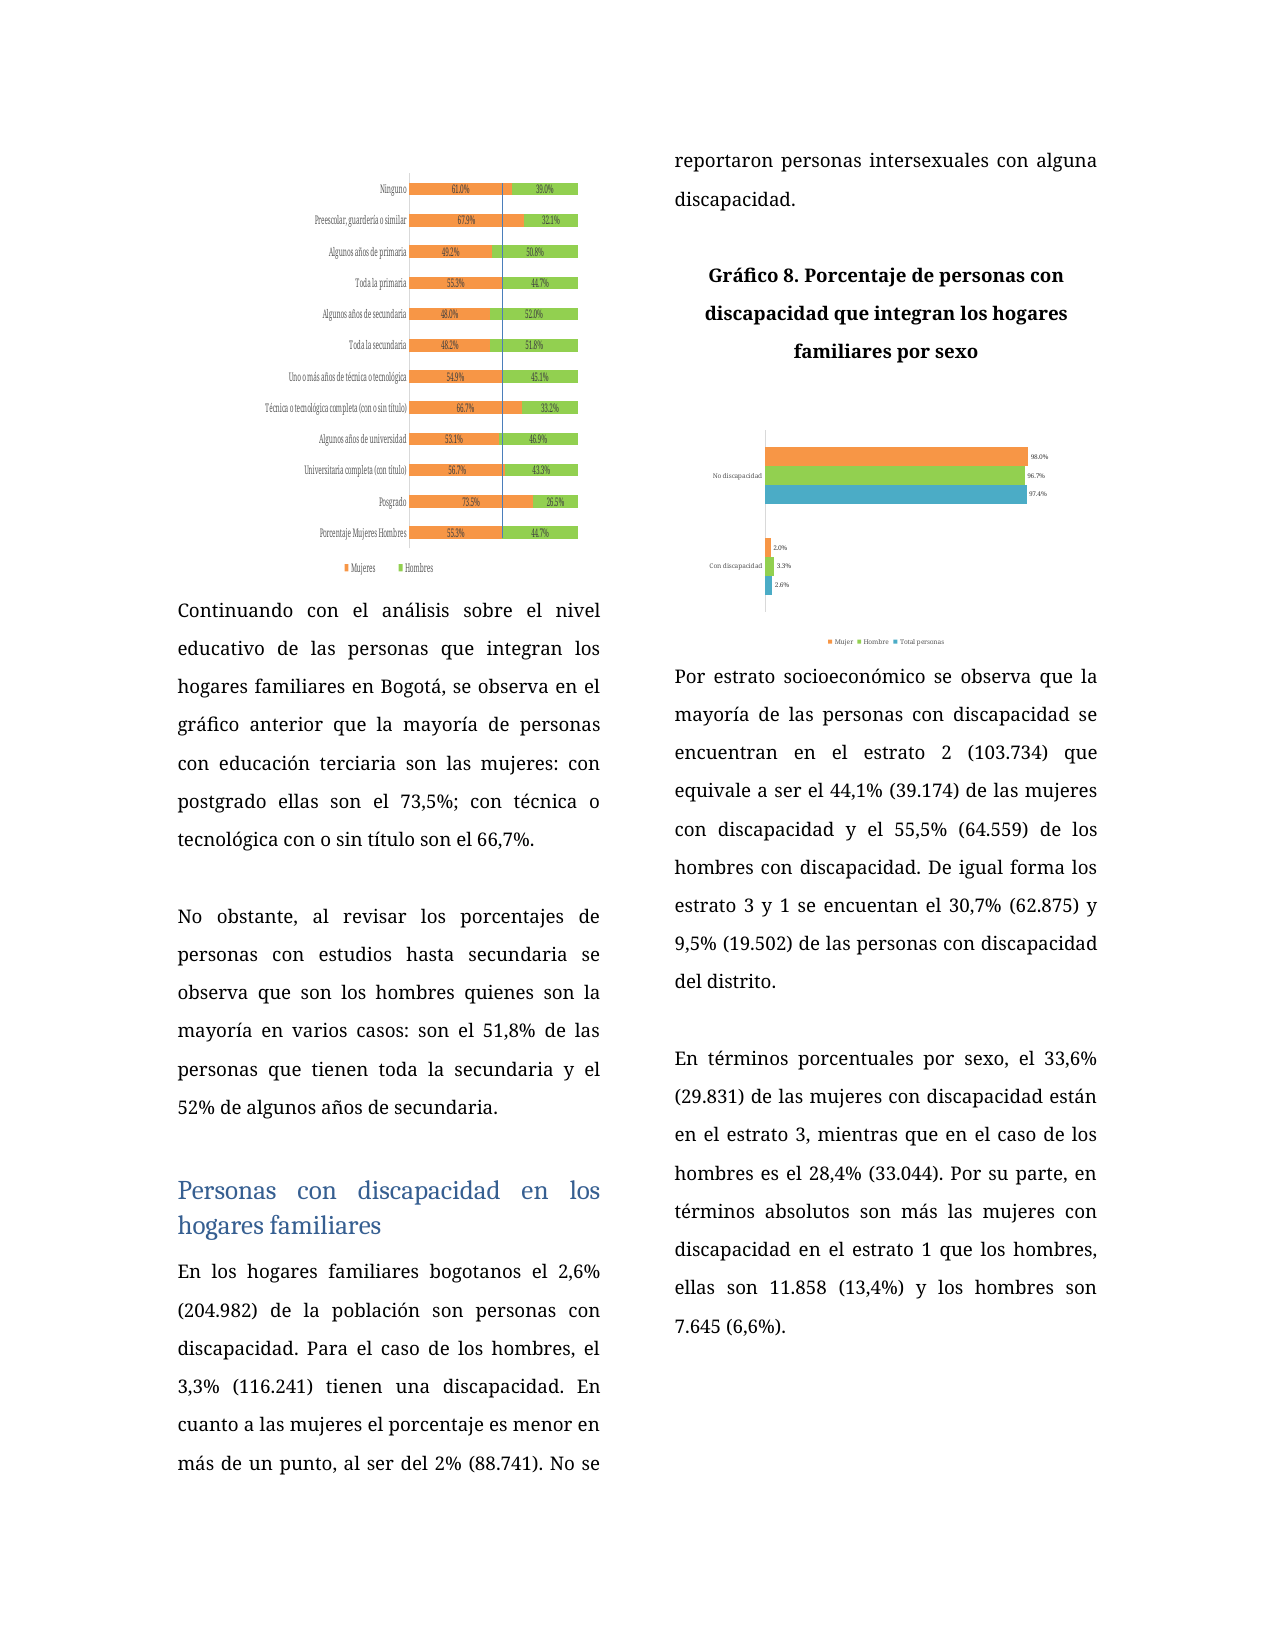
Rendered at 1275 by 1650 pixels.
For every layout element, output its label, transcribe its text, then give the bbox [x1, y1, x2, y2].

text Gráfico 8. Porcentaje de personas con discapacidad que integran los hogares familiares por sexo [674, 262, 1098, 364]
subtitle Personas con discapacidad en los hogares familiares [177, 1175, 601, 1242]
text Por estrato socioeconómico se observa que la mayoría de las personas con discapacidad se encuentran en el estrato 2 (103.734) que equivale a ser el 44,1% (39.174) de las mujeres con discapacidad y el 55,5% (64.559) de los hombres con discapacidad. De igual forma los estrato 3 y 1 se encuentan el 30,7% (62.875) y 9,5% (19.502) de las personas con discapacidad del distrito. [674, 663, 1098, 994]
text En los hogares familiares bogotanos el 2,6% (204.982) de la población son personas con discapacidad. Para el caso de los hombres, el 3,3% (116.241) tienen una discapacidad. En cuanto a las mujeres el porcentaje es menor en más de un punto, al ser del 2% (88.741). No se reportaron personas intersexuales con alguna discapacidad. [177, 1259, 601, 1475]
text No obstante, al revisar los porcentajes de personas con estudios hasta secundaria se observa que son los hombres quienes son la mayoría en varios casos: son el 51,8% de las personas que tienen toda la secundaria y el 52% de algunos años de secundaria. [177, 903, 601, 1119]
text Continuando con el análisis sobre el nivel educativo de las personas que integran los hogares familiares en Bogotá, se observa en el gráfico anterior que la mayoría de personas con educación terciaria son las mujeres: con postgrado ellas son el 73,5%; con técnica o tecnológica con o sin título son el 66,7%. [177, 597, 601, 852]
text En los hogares familiares bogotanos el 2,6% (204.982) de la población son personas con discapacidad. Para el caso de los hombres, el 3,3% (116.241) tienen una discapacidad. En cuanto a las mujeres el porcentaje es menor en más de un punto, al ser del 2% (88.741). No se reportaron personas intersexuales con alguna discapacidad. [674, 148, 1098, 211]
text En términos porcentuales por sexo, el 33,6% (29.831) de las mujeres con discapacidad están en el estrato 3, mientras que en el caso de los hombres es el 28,4% (33.044). Por su parte, en términos absolutos son más las mujeres con discapacidad en el estrato 1 que los hombres, ellas son 11.858 (13,4%) y los hombres son 7.645 (6,6%). [674, 1045, 1098, 1338]
